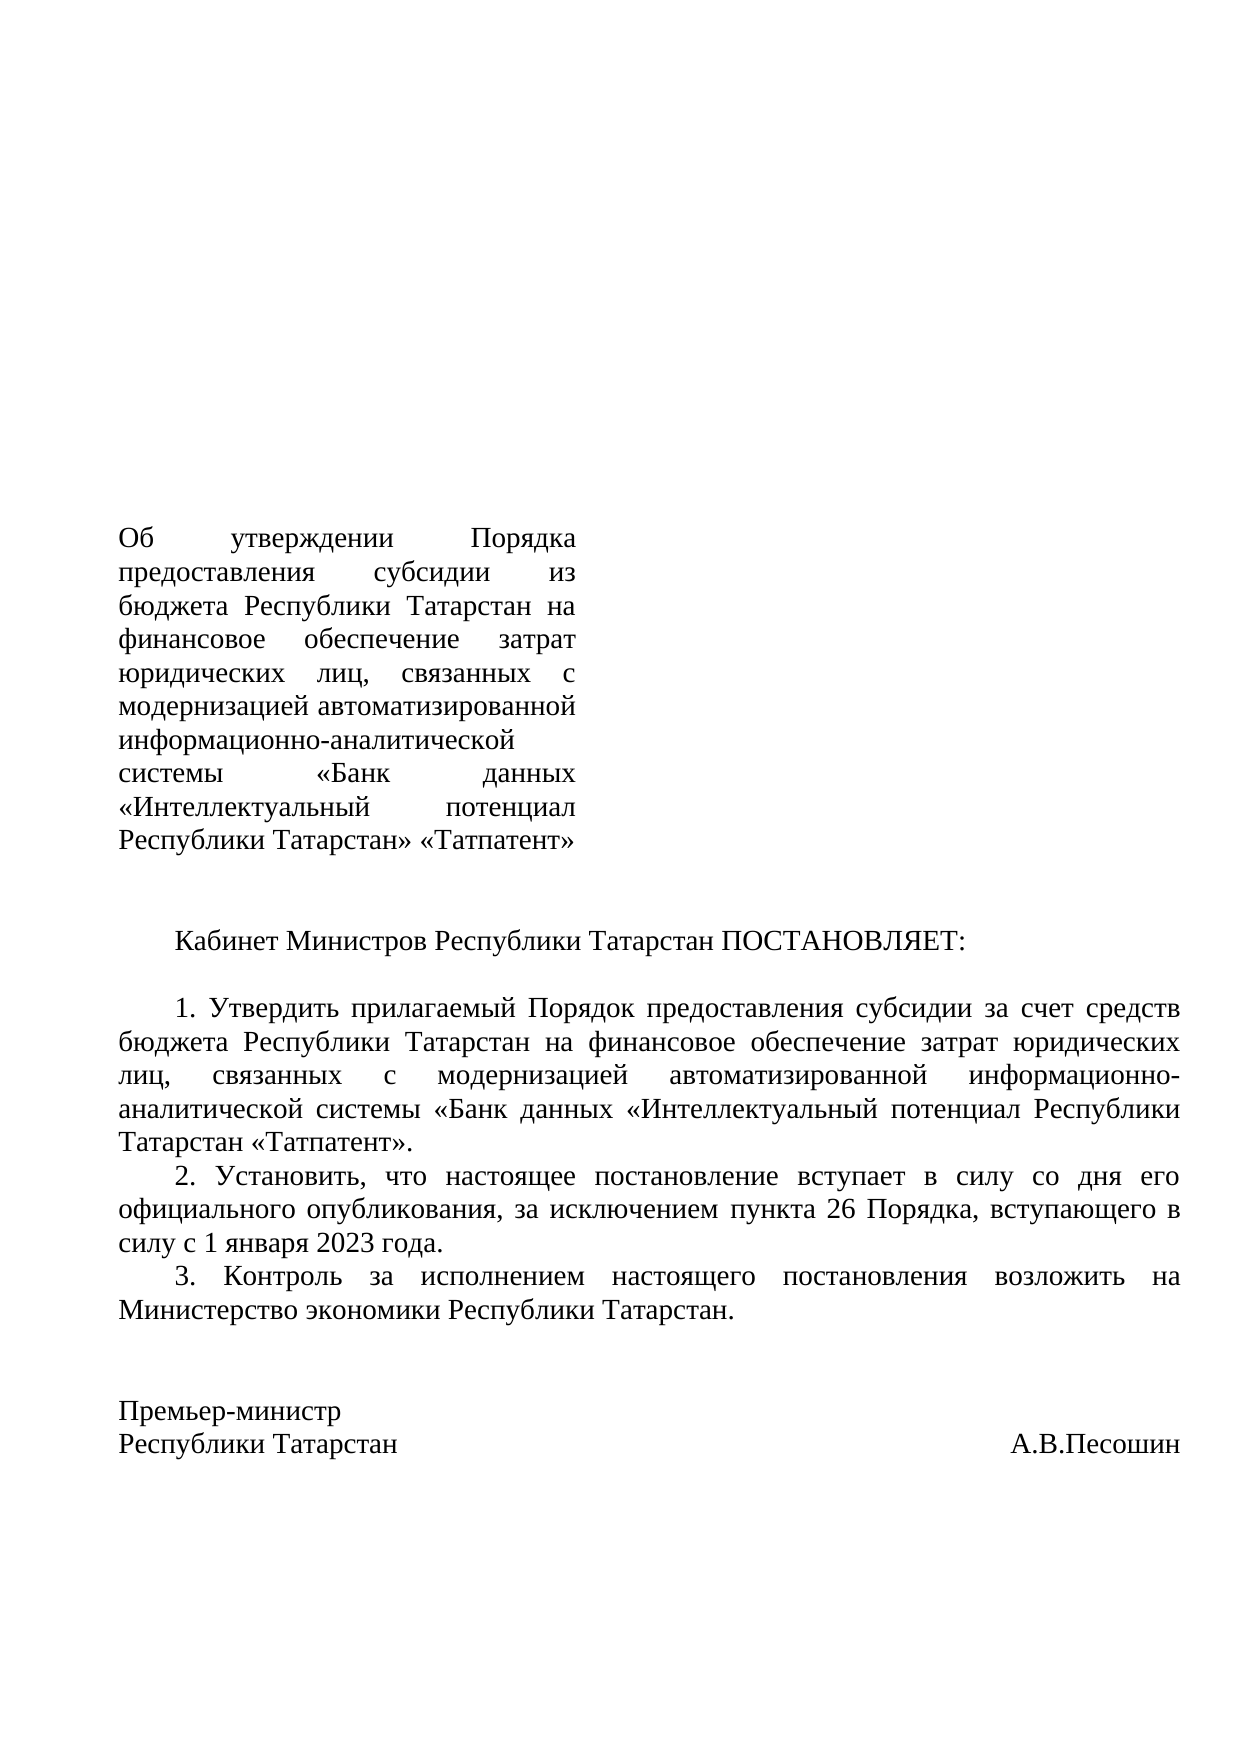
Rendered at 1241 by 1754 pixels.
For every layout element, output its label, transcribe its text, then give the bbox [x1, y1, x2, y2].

text 3. Контроль за исполнением настоящего постановления возложить на Министерство экономики Республики Татарстан. [118, 1258, 1181, 1326]
text Премьер-министр [118, 1393, 1181, 1426]
text Республики Татарстан А.В.Песошин [118, 1426, 1181, 1460]
text Кабинет Министров Республики Татарстан ПОСТАНОВЛЯЕТ: [118, 923, 1181, 957]
text 2. Установить, что настоящее постановление вступает в силу со дня его официального опубликования, за исключением пункта 26 Порядка, вступающего в силу с 1 января 2023 года. [118, 1158, 1181, 1258]
text Об утверждении Порядка предоставления субсидии из бюджета Республики Татарстан на финансовое обеспечение затрат юридических лиц, связанных с модернизацией автоматизированной информационно-аналитической системы «Банк данных «Интеллектуальный потенциал Республики Татарстан» «Татпатент» [118, 521, 576, 856]
text 1. Утвердить прилагаемый Порядок предоставления субсидии за счет средств бюджета Республики Татарстан на финансовое обеспечение затрат юридических лиц, связанных с модернизацией автоматизированной информационно-аналитической системы «Банк данных «Интеллектуальный потенциал Республики Татарстан «Татпатент». [118, 990, 1181, 1158]
